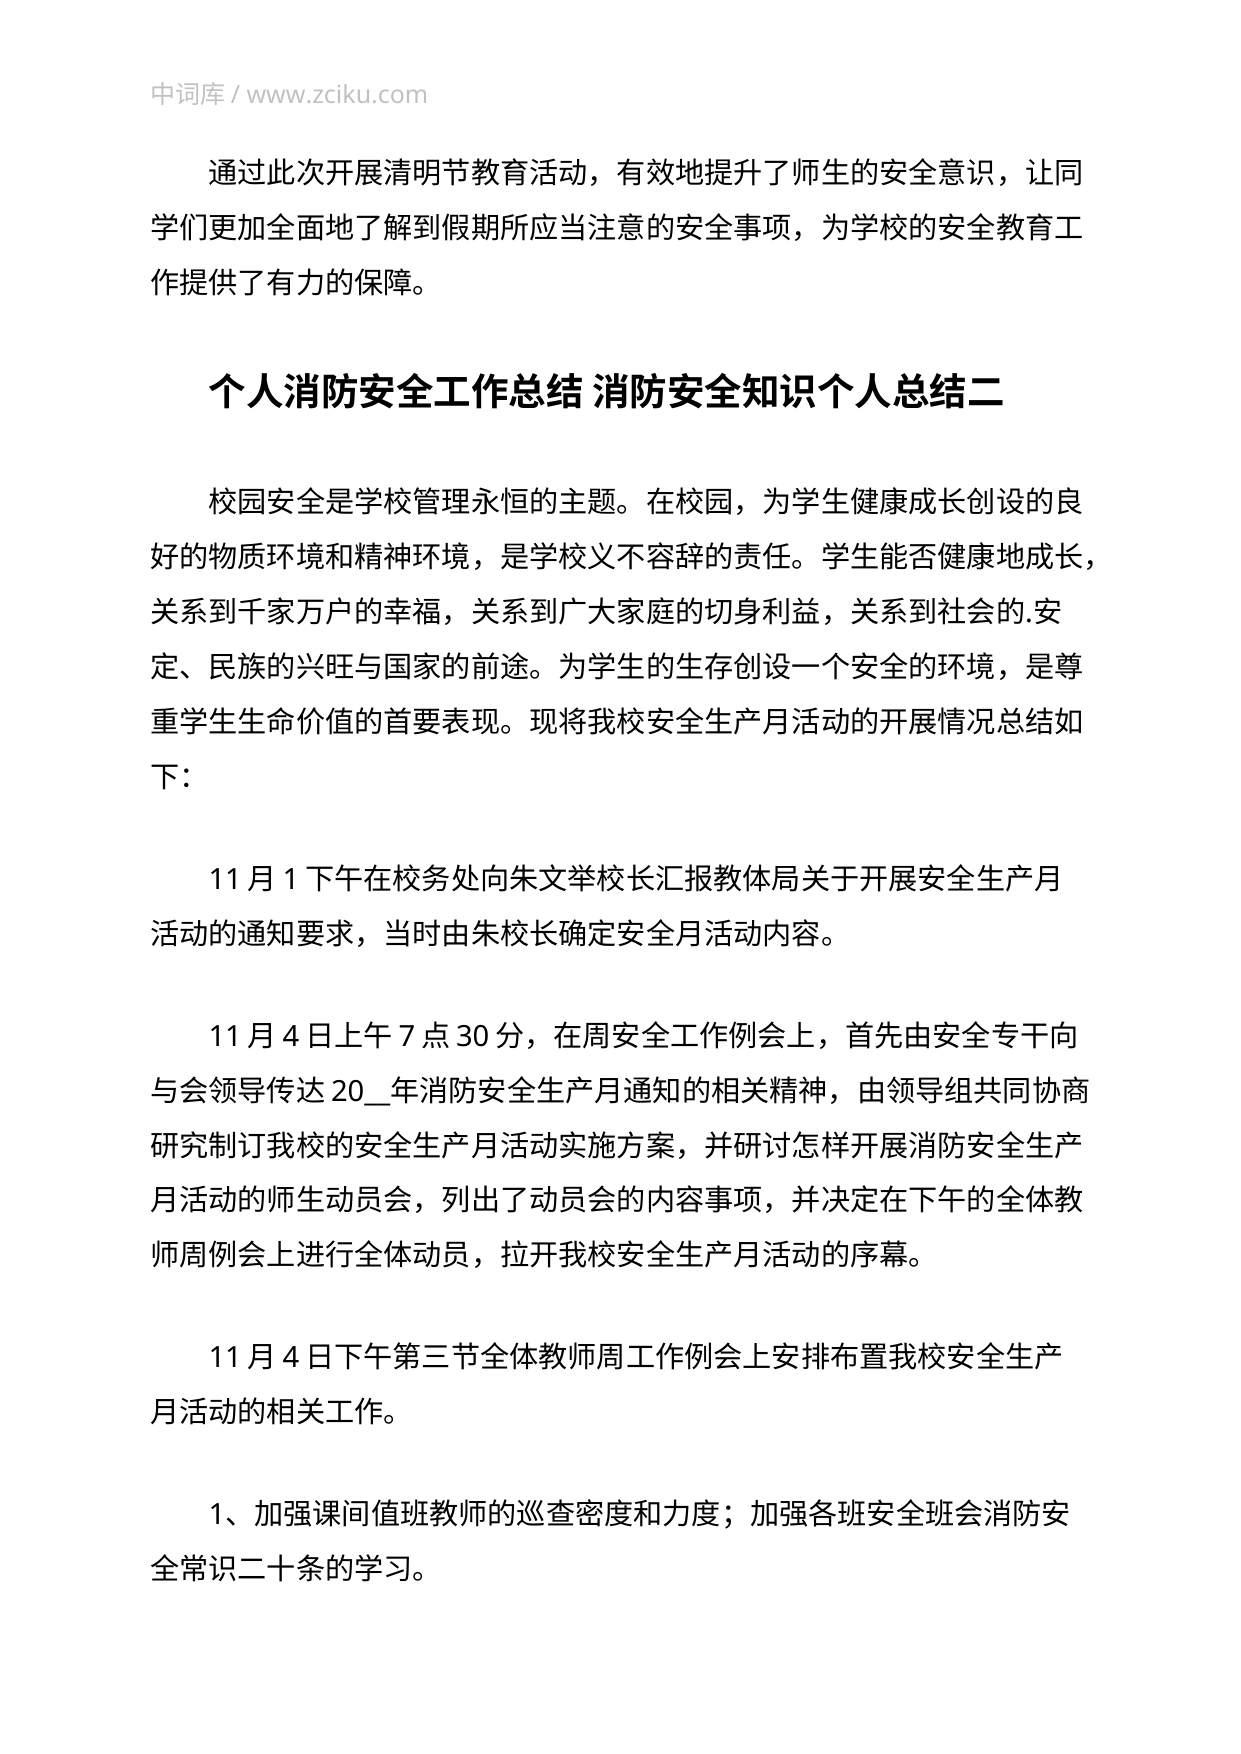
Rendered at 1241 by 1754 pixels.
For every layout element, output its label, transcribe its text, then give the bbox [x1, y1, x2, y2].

text 11月1下午在校务处向朱文举校长汇报教体局关于开展安全生产月活动的通知要求，当时由朱校长确定安全月活动内容。 [150, 855, 1090, 953]
text 校园安全是学校管理永恒的主题。在校园，为学生健康成长创设的良好的物质环境和精神环境，是学校义不容辞的责任。学生能否健康地成长，关系到千家万户的幸福，关系到广大家庭的切身利益，关系到社会的.安定、民族的兴旺与国家的前途。为学生的生存创设一个安全的环境，是尊重学生生命价值的首要表现。现将我校安全生产月活动的开展情况总结如下： [150, 479, 1090, 796]
text 11月4日下午第三节全体教师周工作例会上安排布置我校安全生产月活动的相关工作。 [150, 1334, 1090, 1431]
text 通过此次开展清明节教育活动，有效地提升了师生的安全意识，让同学们更加全面地了解到假期所应当注意的安全事项，为学校的安全教育工作提供了有力的保障。 [150, 150, 1090, 302]
text 11月4日上午7点30分，在周安全工作例会上，首先由安全专干向与会领导传达20__年消防安全生产月通知的相关精神，由领导组共同协商研究制订我校的安全生产月活动实施方案，并研讨怎样开展消防安全生产月活动的师生动员会，列出了动员会的内容事项，并决定在下午的全体教师周例会上进行全体动员，拉开我校安全生产月活动的序幕。 [150, 1012, 1090, 1274]
text 个人消防安全工作总结 消防安全知识个人总结二 [150, 362, 1090, 416]
text 1、加强课间值班教师的巡查密度和力度；加强各班安全班会消防安全常识二十条的学习。 [150, 1490, 1090, 1588]
